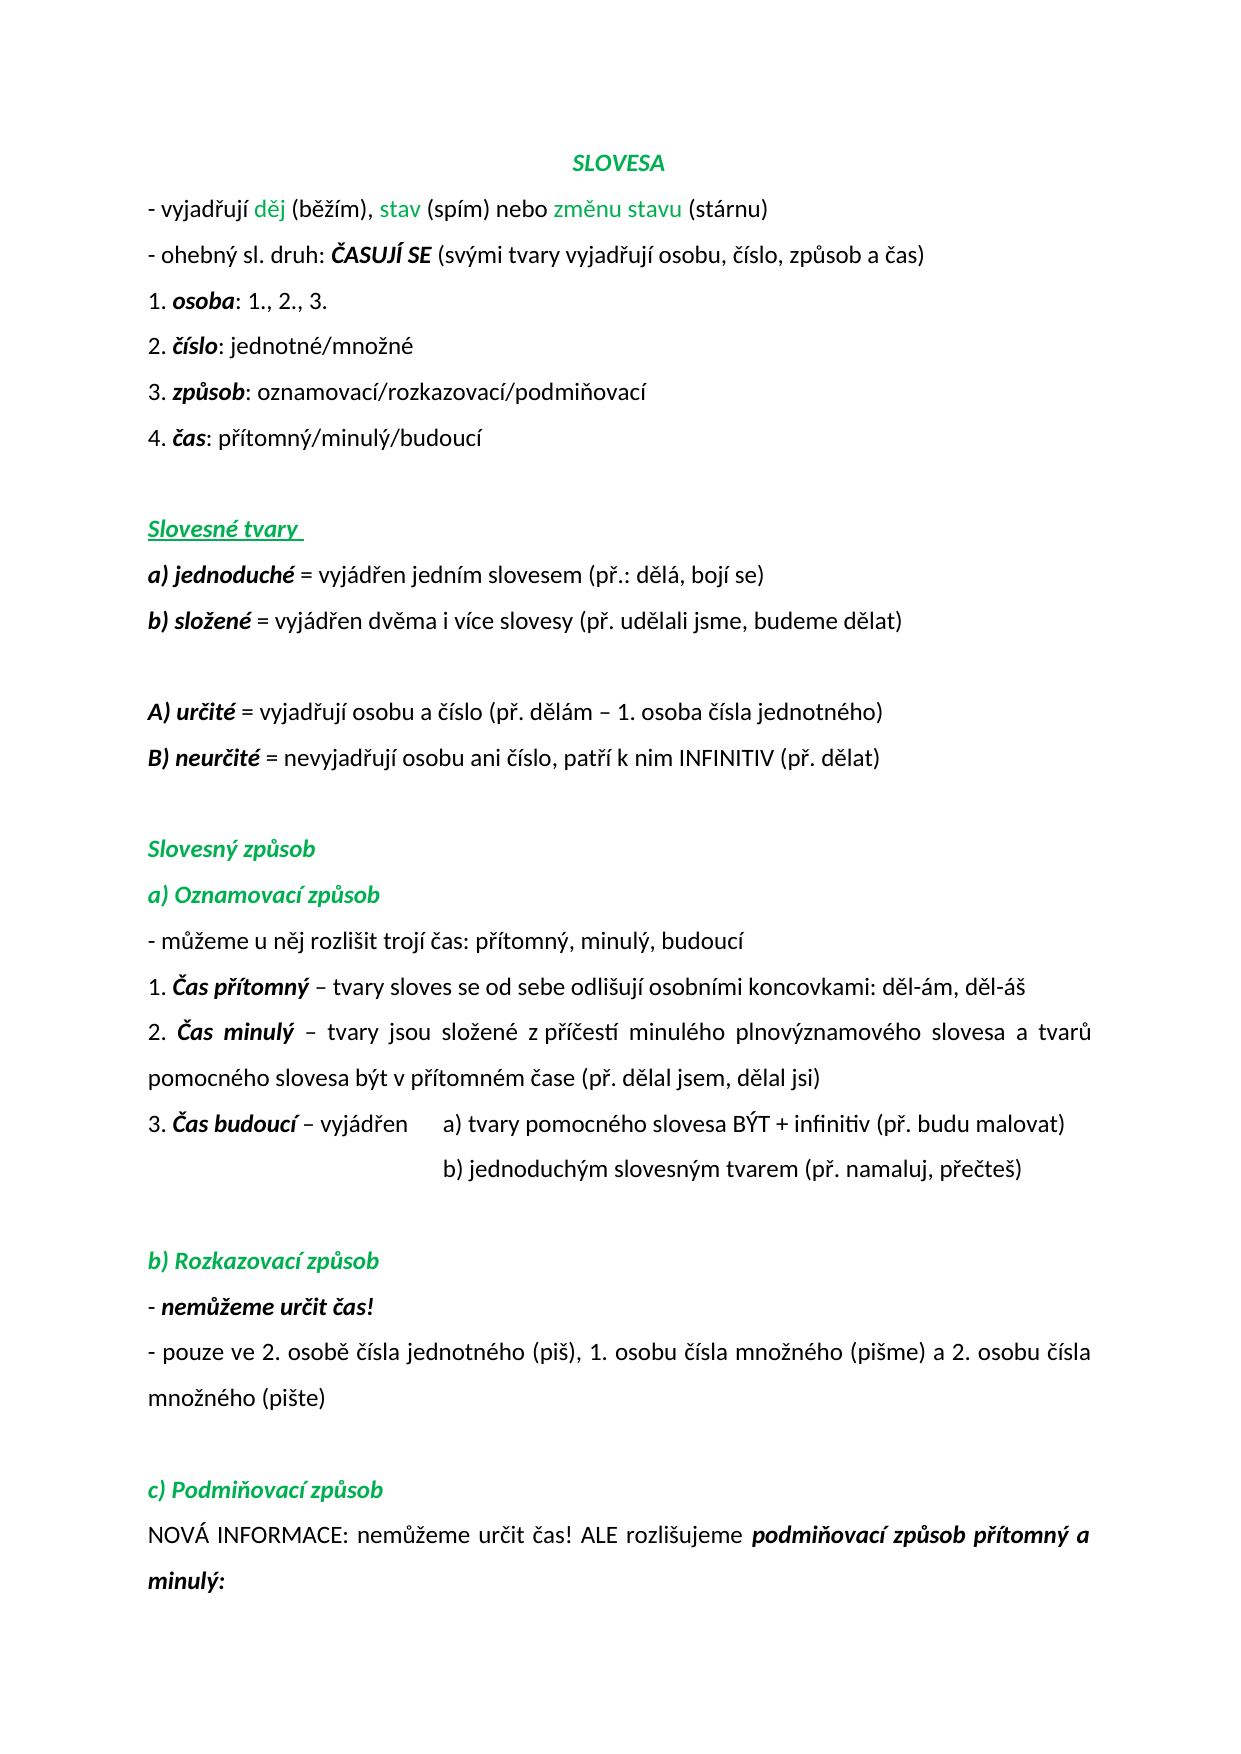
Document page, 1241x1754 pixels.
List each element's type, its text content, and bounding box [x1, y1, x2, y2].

text b) složené = vyjádřen dvěma i více slovesy (př. udělali jsme, budeme dělat) [148, 605, 1093, 635]
text c) Podmiňovací způsob [148, 1474, 1093, 1504]
text - můžeme u něj rozlišit trojí čas: přítomný, minulý, budoucí [148, 925, 1093, 956]
text a) jednoduché = vyjádřen jedním slovesem (př.: dělá, bojí se) [148, 559, 1093, 590]
text b) Rozkazovací způsob [148, 1245, 1093, 1276]
text A) určité = vyjadřují osobu a číslo (př. dělám – 1. osoba čísla jednotného) [148, 696, 1093, 727]
text - pouze ve 2. osobě čísla jednotného (piš), 1. osobu čísla množného (pišme) a 2. osobu čísla množného (pište) [148, 1337, 1093, 1413]
text SLOVESA [148, 148, 1093, 178]
text 2. Čas minulý – tvary jsou složené z příčestí minulého plnovýznamového slovesa a tvarů pomocného slovesa být v přítomném čase (př. dělal jsem, dělal jsi) [148, 1016, 1093, 1093]
text Slovesné tvary [148, 513, 1093, 544]
text 1. osoba: 1., 2., 3. [148, 285, 1093, 315]
text 2. číslo: jednotné/množné [148, 331, 1093, 361]
text - nemůžeme určit čas! [148, 1291, 1093, 1321]
text - vyjadřují děj (běžím), stav (spím) nebo změnu stavu (stárnu) [148, 193, 1093, 224]
text a) Oznamovací způsob [148, 879, 1093, 910]
text b) jednoduchým slovesným tvarem (př. namaluj, přečteš) [148, 1154, 1093, 1184]
text 4. čas: přítomný/minulý/budoucí [148, 422, 1093, 452]
text - ohebný sl. druh: ČASUJÍ SE (svými tvary vyjadřují osobu, číslo, způsob a čas) [148, 239, 1093, 269]
text 3. způsob: oznamovací/rozkazovací/podmiňovací [148, 376, 1093, 407]
text 3. Čas budoucí – vyjádřen a) tvary pomocného slovesa BÝT + infinitiv (př. budu malovat) [148, 1108, 1093, 1138]
text Slovesný způsob [148, 833, 1093, 864]
text B) neurčité = nevyjadřují osobu ani číslo, patří k nim INFINITIV (př. dělat) [148, 742, 1093, 773]
text 1. Čas přítomný – tvary sloves se od sebe odlišují osobními koncovkami: děl-ám, děl-áš [148, 971, 1093, 1001]
text NOVÁ INFORMACE: nemůžeme určit čas! ALE rozlišujeme podmiňovací způsob přítomný a minulý: [148, 1519, 1093, 1596]
